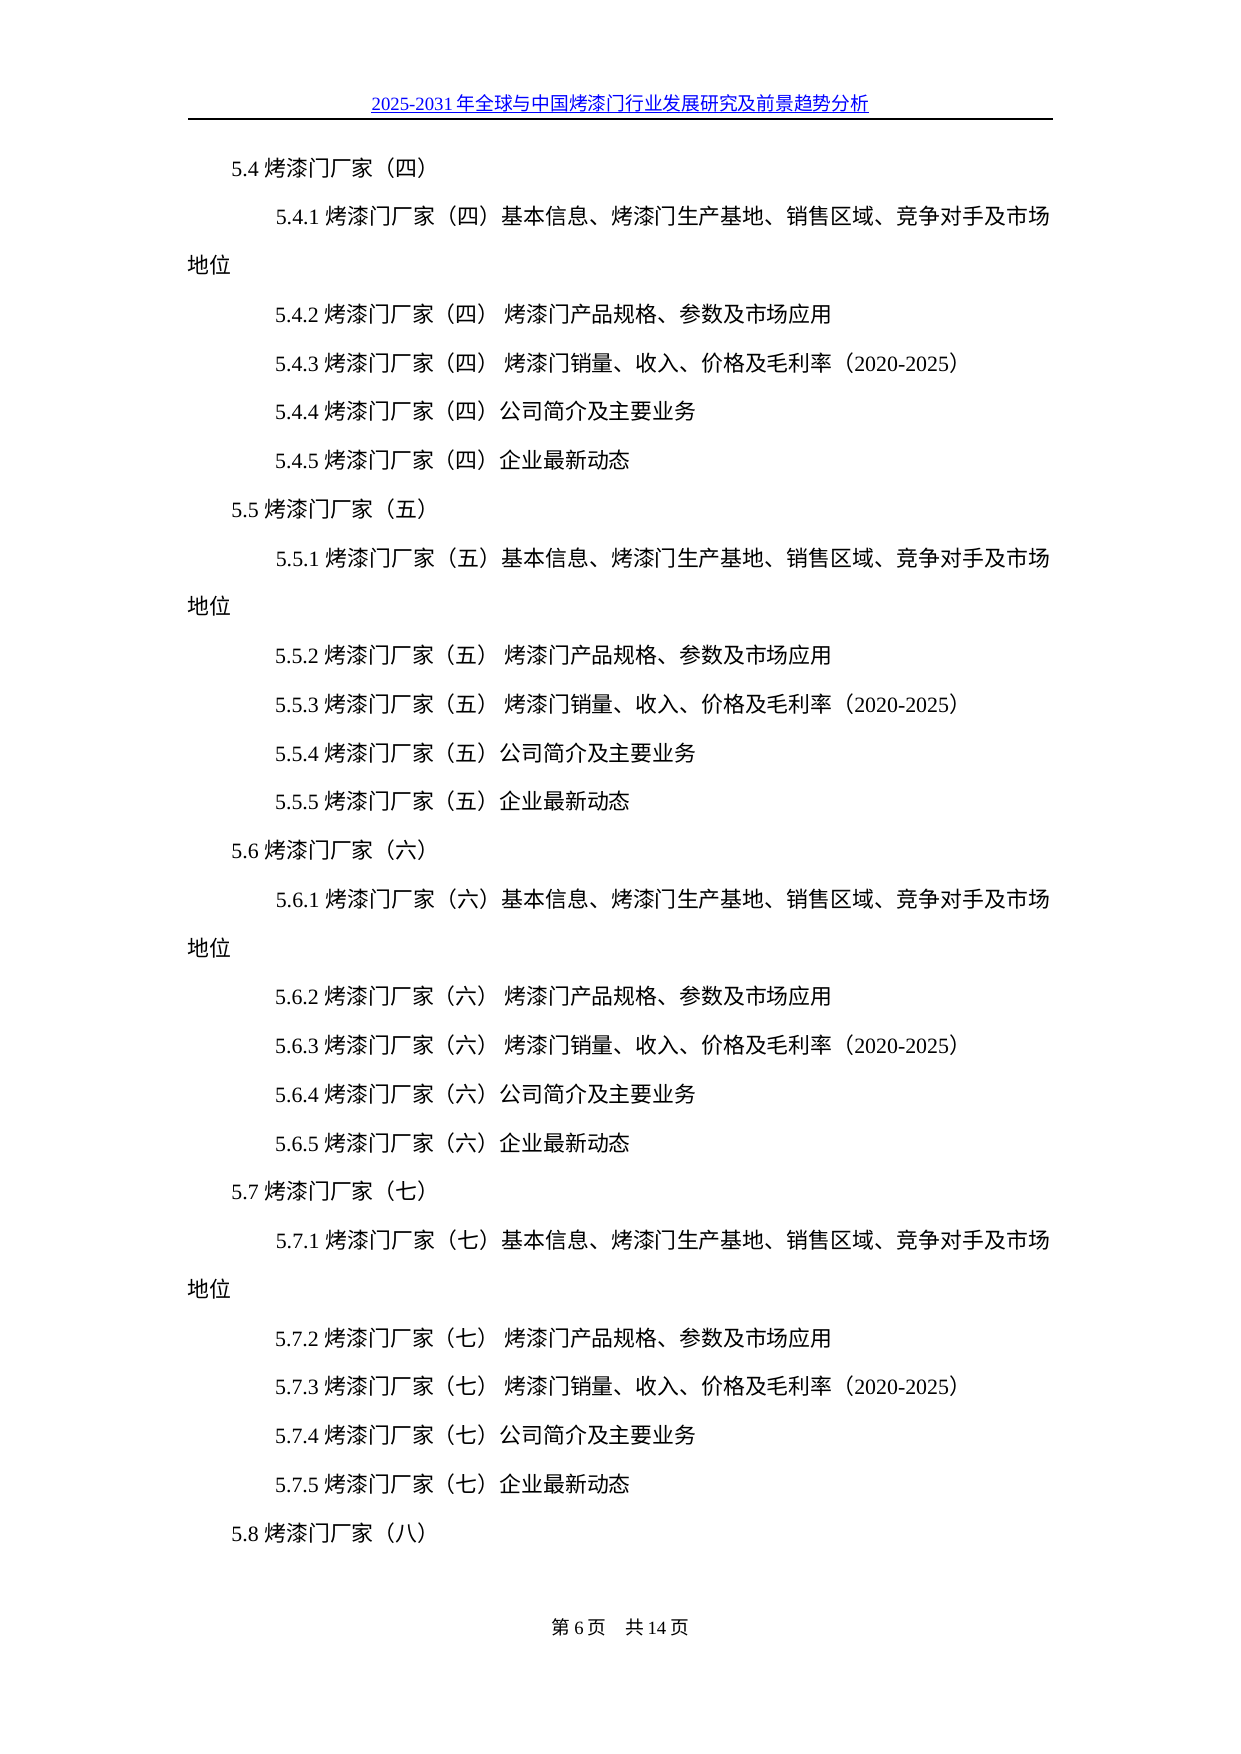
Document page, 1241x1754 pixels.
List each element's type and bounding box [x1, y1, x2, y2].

text [187, 150, 1053, 1548]
